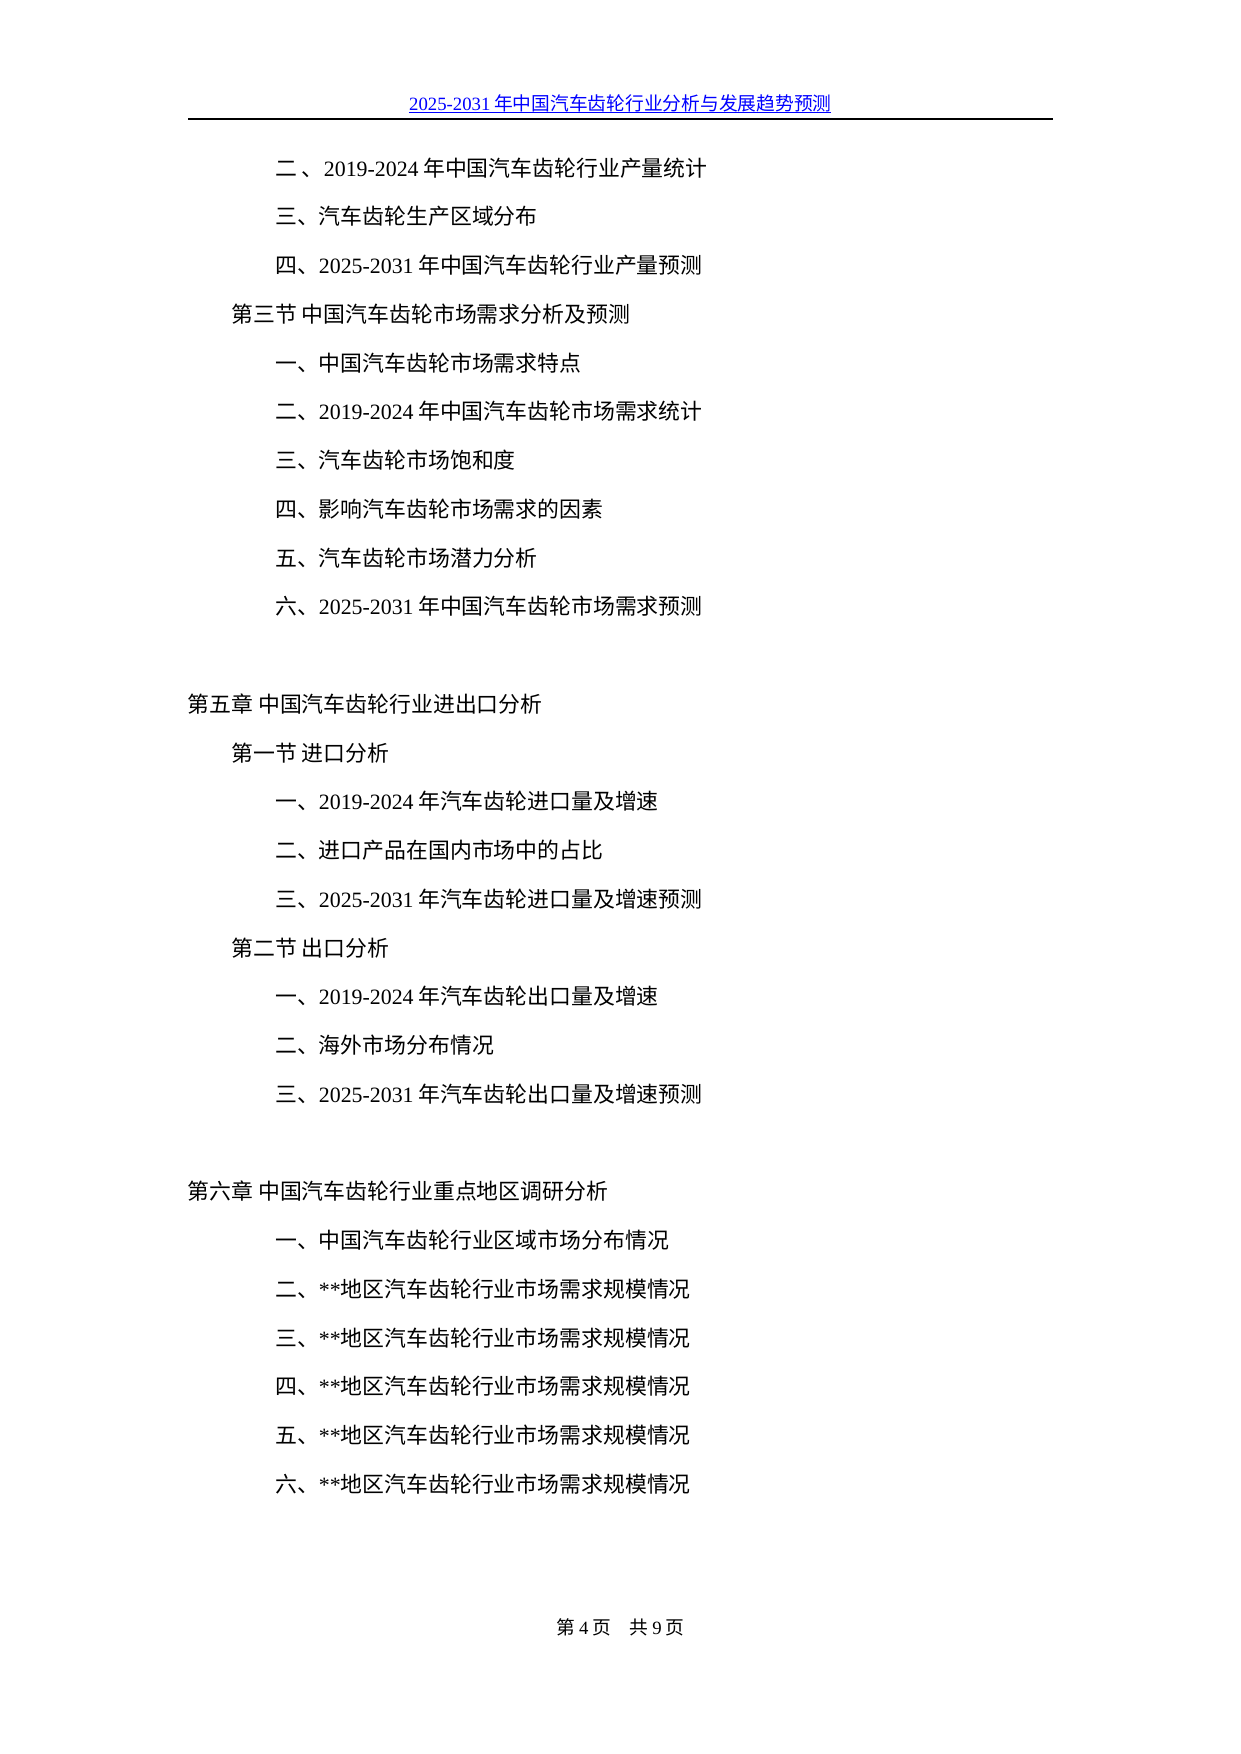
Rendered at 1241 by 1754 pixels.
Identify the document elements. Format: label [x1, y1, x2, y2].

text [187, 150, 1053, 1499]
